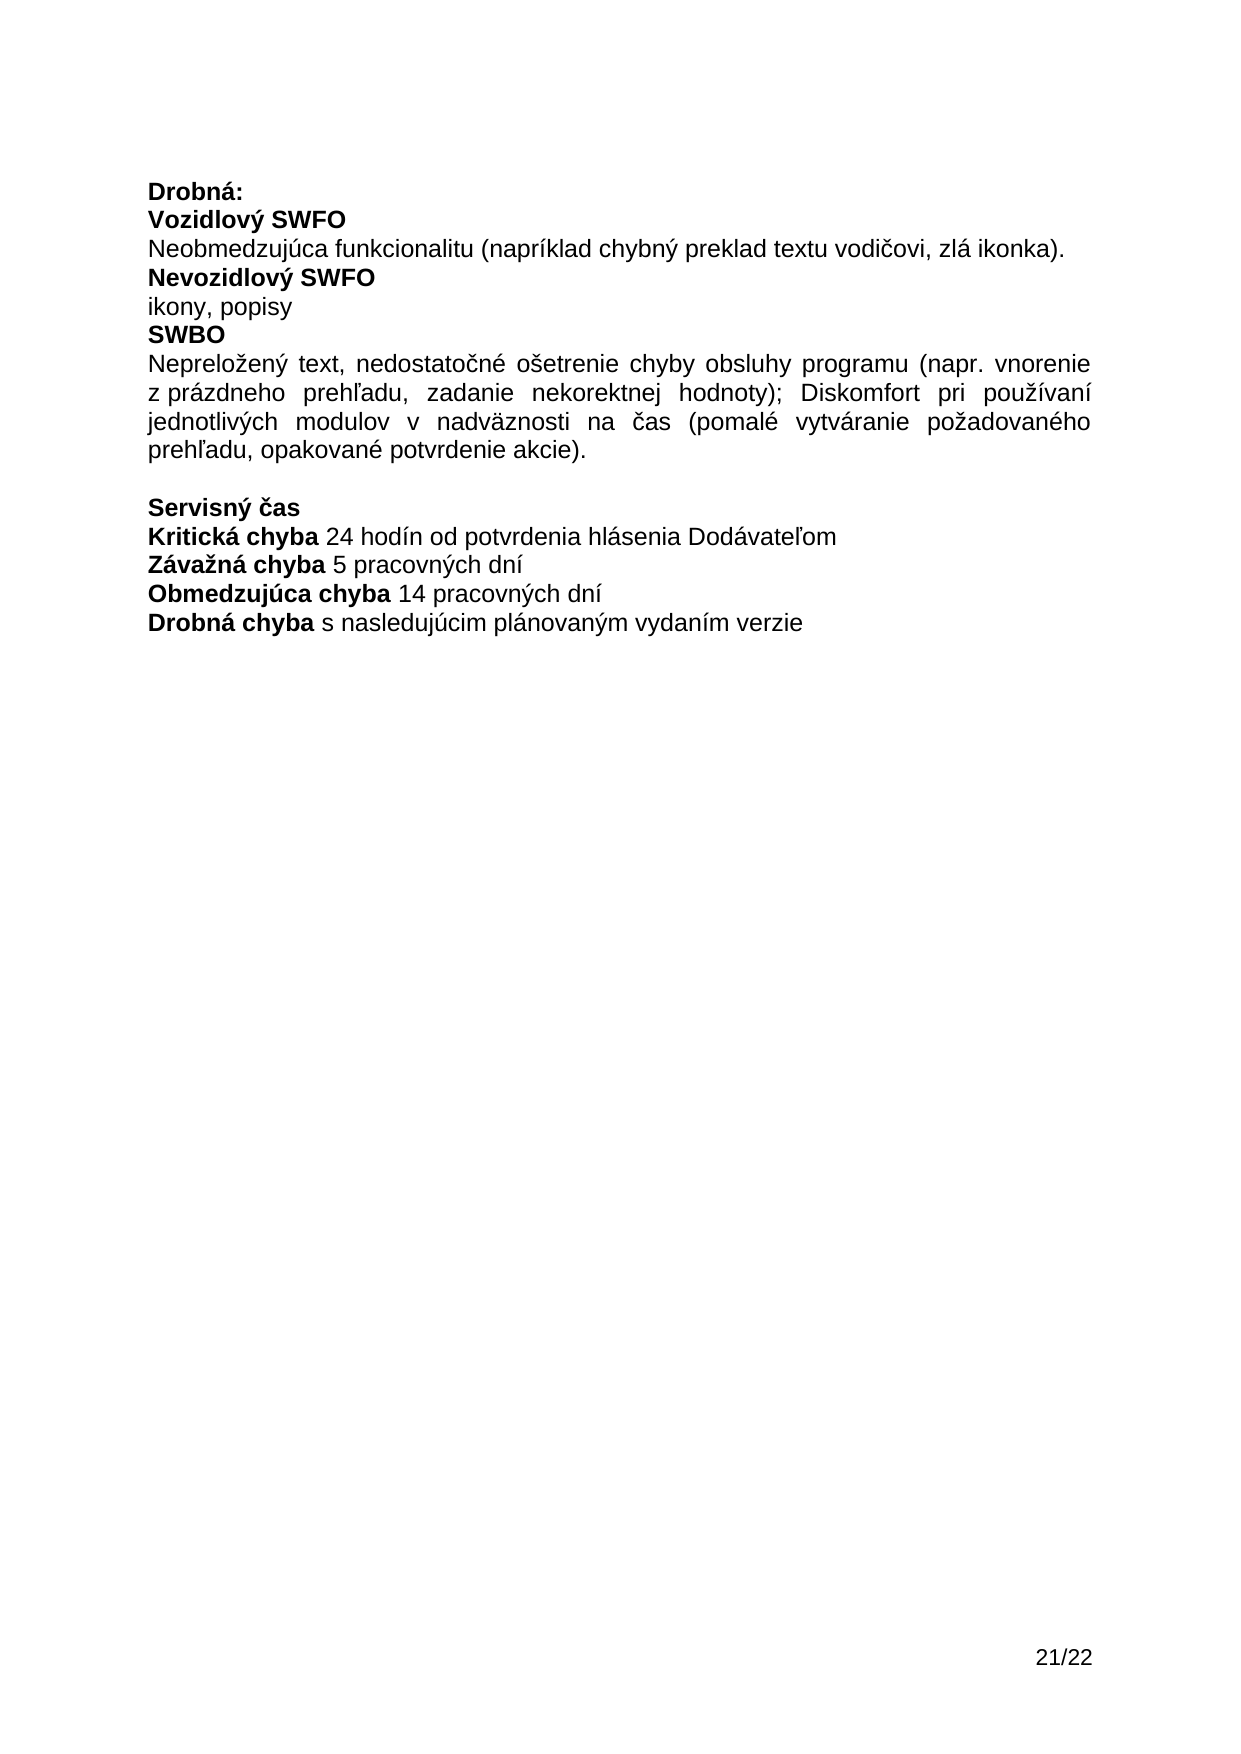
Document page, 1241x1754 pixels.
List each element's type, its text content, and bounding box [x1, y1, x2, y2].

text Nevozidlový SWFO [148, 263, 1092, 291]
text SWBO [148, 320, 1092, 349]
text Vozidlový SWFO [148, 205, 1092, 234]
text Neobmedzujúca funkcionalitu (napríklad chybný preklad textu vodičovi, zlá ikonka). [148, 234, 1092, 263]
text ikony, popisy [148, 291, 1092, 320]
text Servisný čas [148, 493, 1092, 521]
text Kritická chyba 24 hodín od potvrdenia hlásenia Dodávateľom [148, 521, 1092, 550]
text Drobná: [148, 176, 1092, 205]
text Obmedzujúca chyba 14 pracovných dní [148, 579, 1092, 608]
text Drobná chyba s nasledujúcim plánovaným vydaním verzie [148, 608, 1092, 636]
text Nepreložený text, nedostatočné ošetrenie chyby obsluhy programu (napr. vnorenie z prázdneho prehľadu, zadanie nekorektnej hodnoty); Diskomfort pri používaní jednotlivých modulov v nadväznosti na čas (pomalé vytváranie požadovaného prehľadu, opakované potvrdenie akcie). [148, 349, 1092, 464]
text Závažná chyba 5 pracovných dní [148, 550, 1092, 579]
